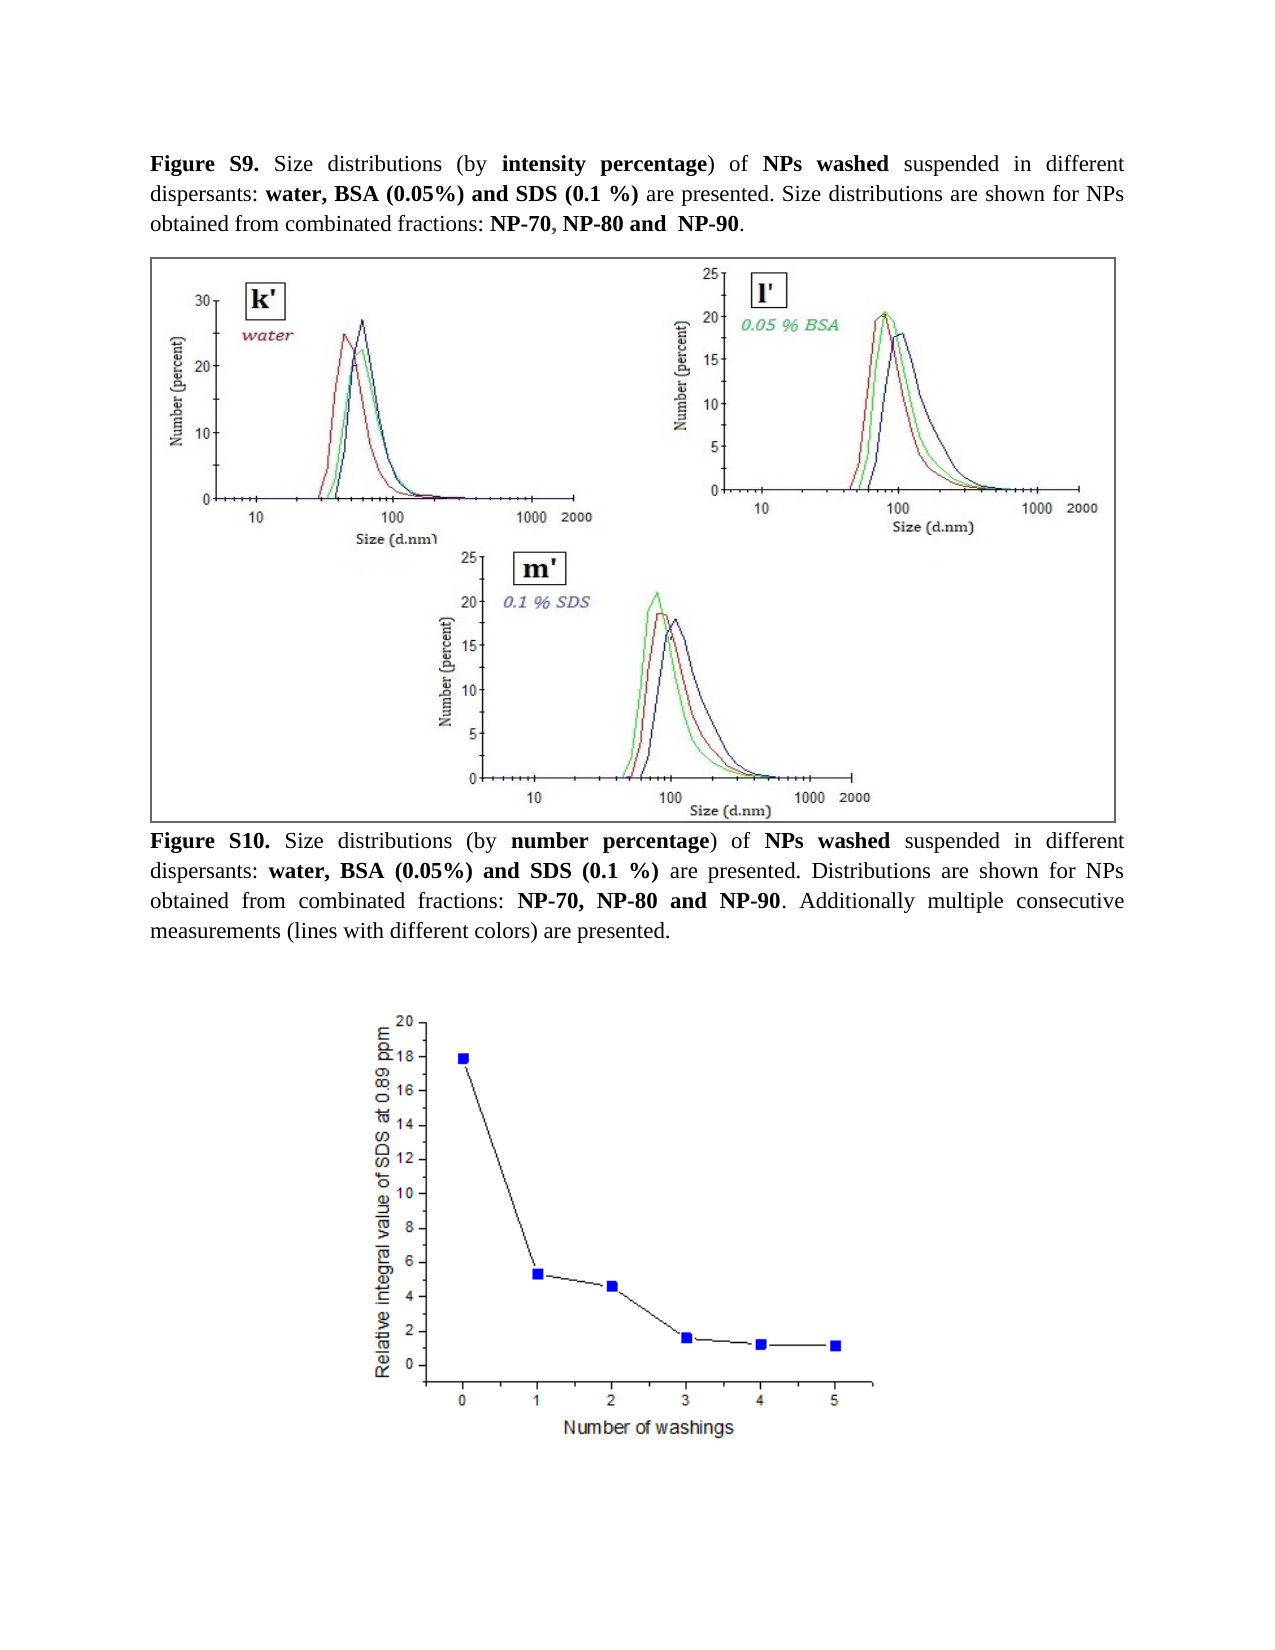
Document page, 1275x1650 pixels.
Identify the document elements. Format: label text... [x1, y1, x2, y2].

text Figure S9. Size distributions (by intensity percentage) of NPs washed suspended in different dispersants: water, BSA (0.05%) and SDS (0.1 %) are presented. Size distributions are shown for NPs obtained from combinated fractions: NP-70, NP-80 and NP-90. [150, 150, 1125, 237]
picture [308, 964, 967, 1468]
picture [152, 259, 1114, 821]
